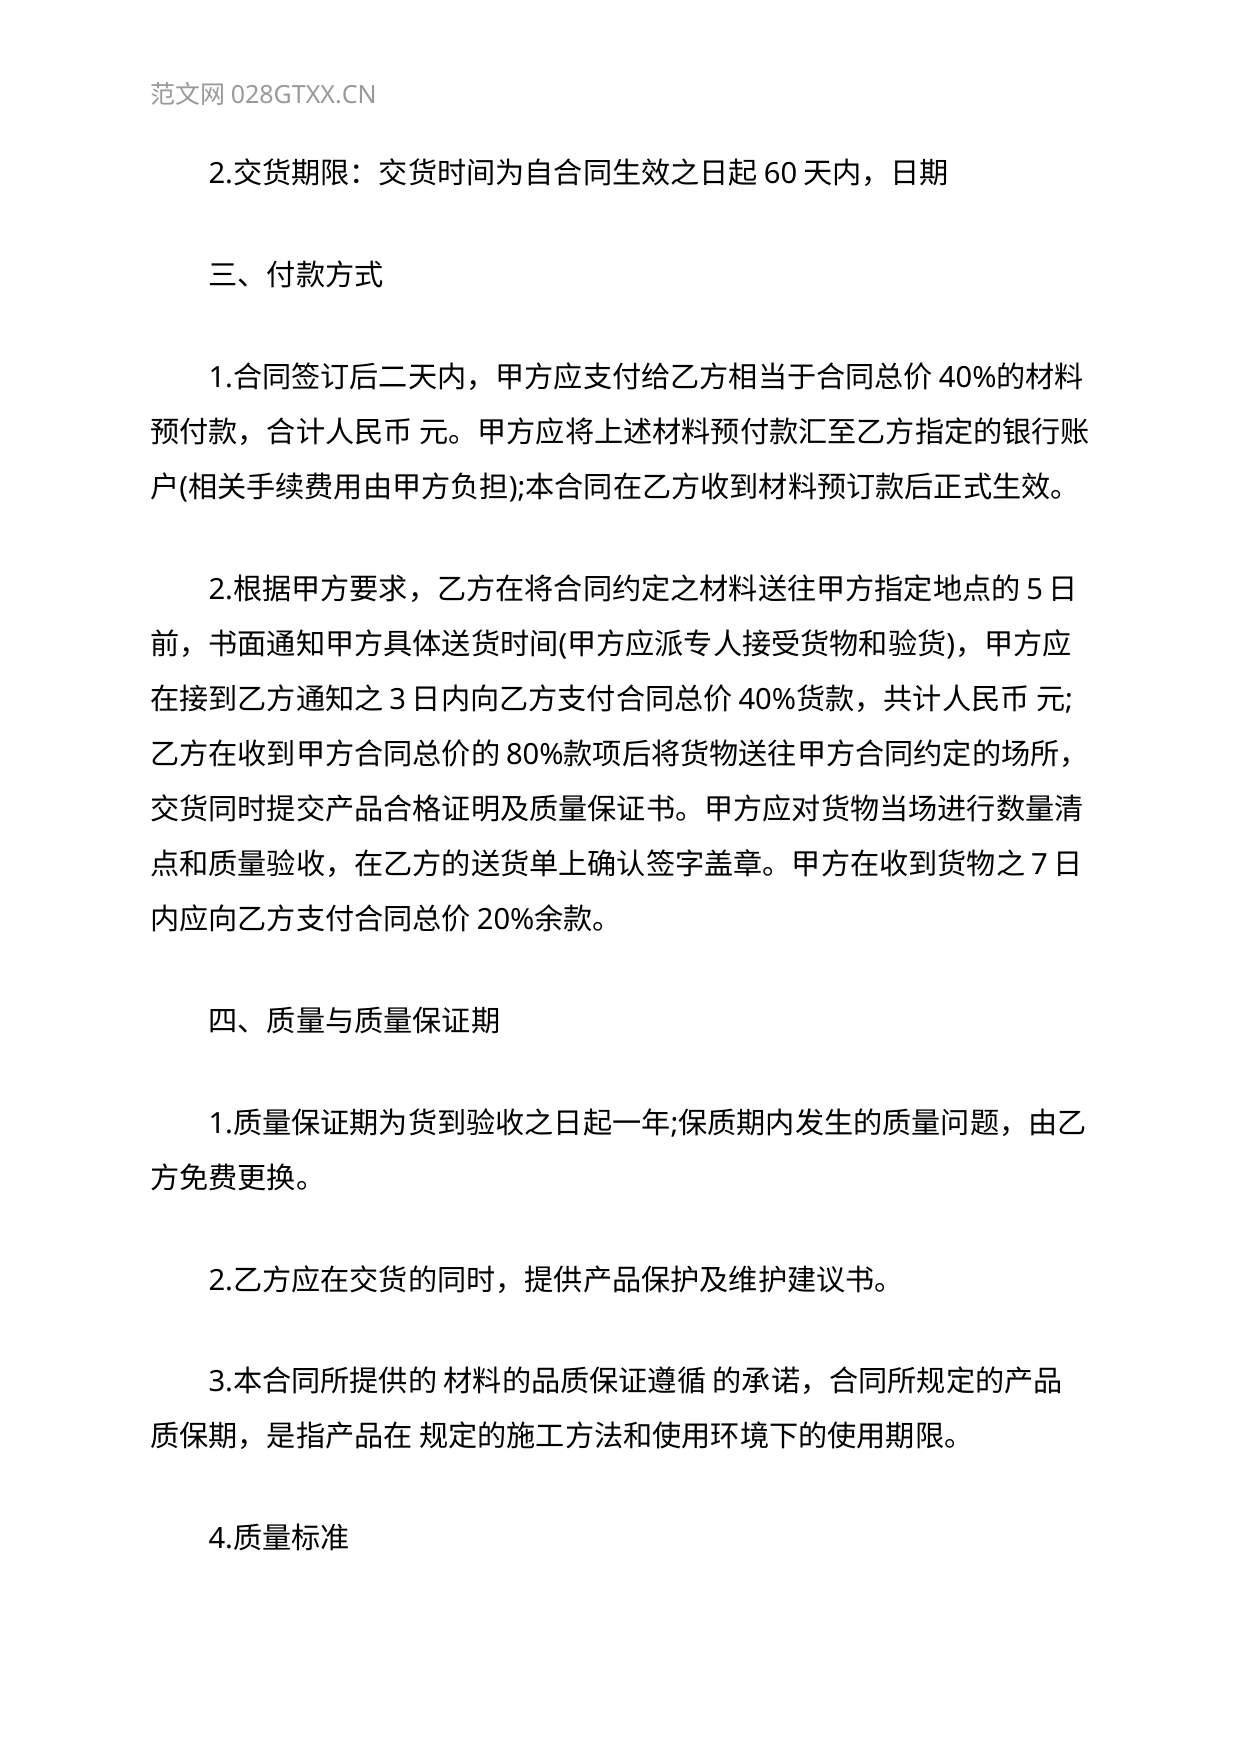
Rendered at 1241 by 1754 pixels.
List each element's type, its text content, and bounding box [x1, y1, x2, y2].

text 2.交货期限：交货时间为自合同生效之日起60天内，日期 [150, 150, 1090, 192]
text 四、质量与质量保证期 [150, 997, 1090, 1040]
text 2.乙方应在交货的同时，提供产品保护及维护建议书。 [150, 1256, 1090, 1298]
text 1.合同签订后二天内，甲方应支付给乙方相当于合同总价40%的材料预付款，合计人民币 元。甲方应将上述材料预付款汇至乙方指定的银行账户(相关手续费用由甲方负担);本合同在乙方收到材料预订款后正式生效。 [150, 354, 1090, 506]
text 2.根据甲方要求，乙方在将合同约定之材料送往甲方指定地点的5日前，书面通知甲方具体送货时间(甲方应派专人接受货物和验货)，甲方应在接到乙方通知之3日内向乙方支付合同总价40%货款，共计人民币 元;乙方在收到甲方合同总价的80%款项后将货物送往甲方合同约定的场所，交货同时提交产品合格证明及质量保证书。甲方应对货物当场进行数量清点和质量验收，在乙方的送货单上确认签字盖章。甲方在收到货物之7日内应向乙方支付合同总价20%余款。 [150, 566, 1090, 938]
text 1.质量保证期为货到验收之日起一年;保质期内发生的质量问题，由乙方免费更换。 [150, 1099, 1090, 1197]
text 3.本合同所提供的 材料的品质保证遵循 的承诺，合同所规定的产品质保期，是指产品在 规定的施工方法和使用环境下的使用期限。 [150, 1358, 1090, 1455]
text 三、付款方式 [150, 252, 1090, 294]
text 4.质量标准 [150, 1515, 1090, 1557]
